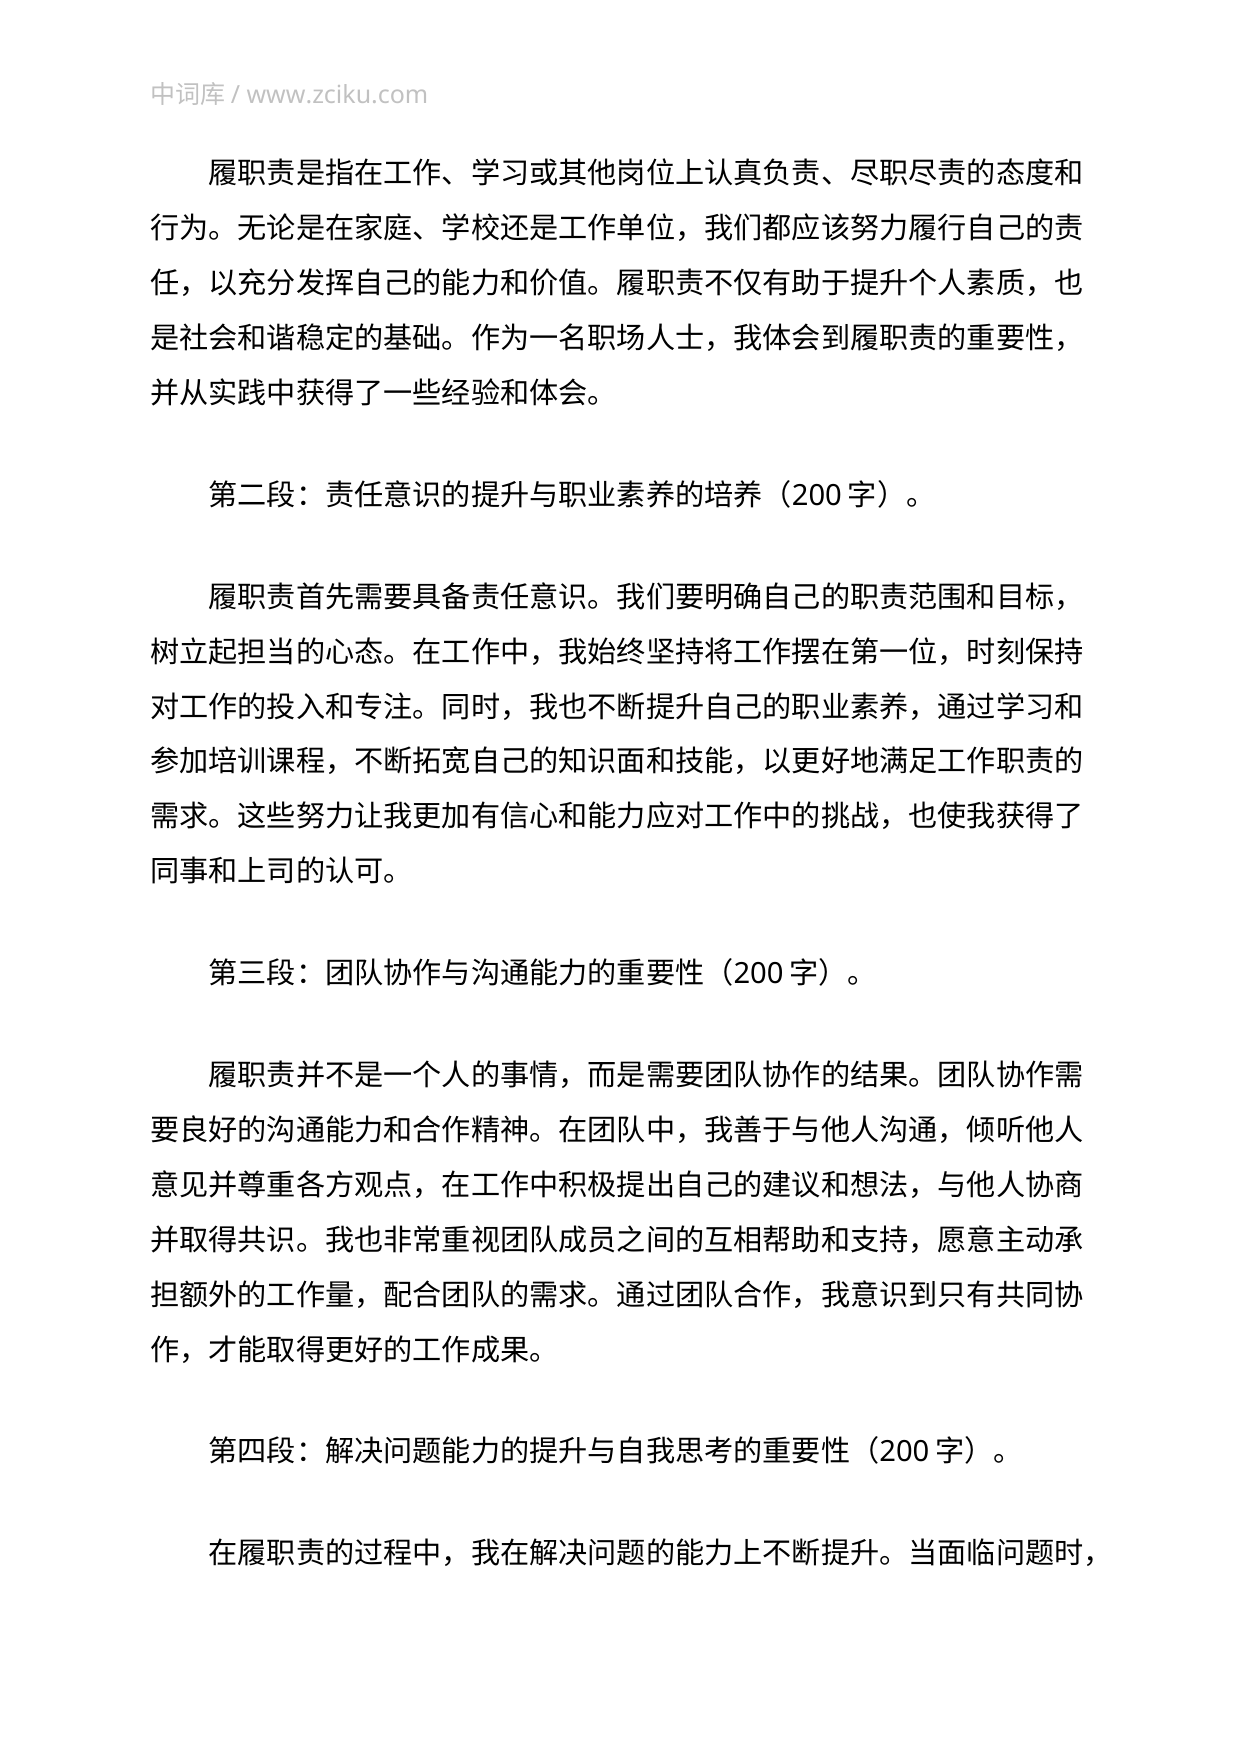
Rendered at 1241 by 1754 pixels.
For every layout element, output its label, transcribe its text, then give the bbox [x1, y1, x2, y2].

text 第四段：解决问题能力的提升与自我思考的重要性（200字）。 [150, 1428, 1090, 1470]
text 履职责是指在工作、学习或其他岗位上认真负责、尽职尽责的态度和行为。无论是在家庭、学校还是工作单位，我们都应该努力履行自己的责任，以充分发挥自己的能力和价值。履职责不仅有助于提升个人素质，也是社会和谐稳定的基础。作为一名职场人士，我体会到履职责的重要性，并从实践中获得了一些经验和体会。 [150, 150, 1090, 412]
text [150, 1530, 1090, 1572]
text 履职责并不是一个人的事情，而是需要团队协作的结果。团队协作需要良好的沟通能力和合作精神。在团队中，我善于与他人沟通，倾听他人意见并尊重各方观点，在工作中积极提出自己的建议和想法，与他人协商并取得共识。我也非常重视团队成员之间的互相帮助和支持，愿意主动承担额外的工作量，配合团队的需求。通过团队合作，我意识到只有共同协作，才能取得更好的工作成果。 [150, 1052, 1090, 1368]
text 第三段：团队协作与沟通能力的重要性（200字）。 [150, 949, 1090, 992]
text 履职责首先需要具备责任意识。我们要明确自己的职责范围和目标，树立起担当的心态。在工作中，我始终坚持将工作摆在第一位，时刻保持对工作的投入和专注。同时，我也不断提升自己的职业素养，通过学习和参加培训课程，不断拓宽自己的知识面和技能，以更好地满足工作职责的需求。这些努力让我更加有信心和能力应对工作中的挑战，也使我获得了同事和上司的认可。 [150, 573, 1090, 890]
text 第二段：责任意识的提升与职业素养的培养（200字）。 [150, 471, 1090, 514]
